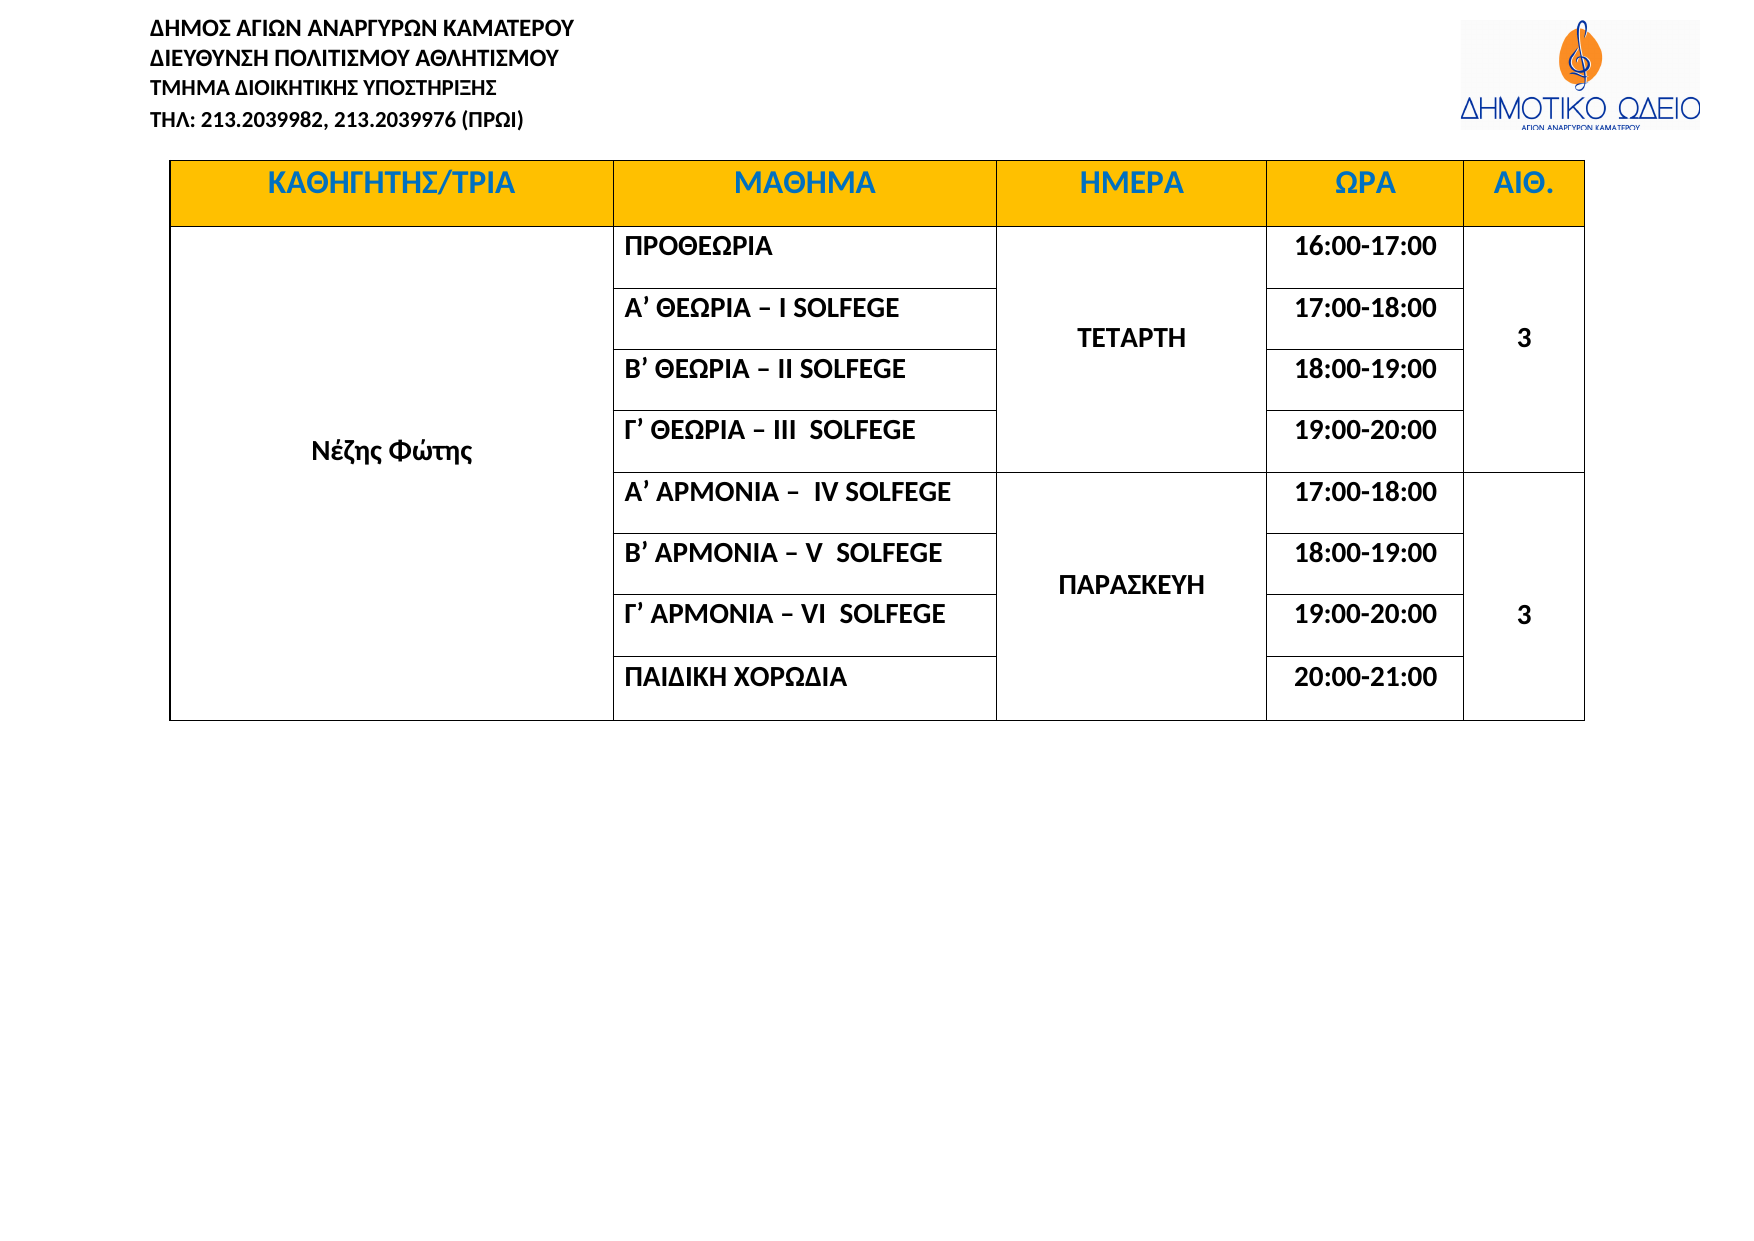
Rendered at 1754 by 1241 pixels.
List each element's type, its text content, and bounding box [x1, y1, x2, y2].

table_cell ΠΑΡΑΣΚΕΥΗ [997, 473, 1266, 719]
table_header ΩΡΑ [1267, 161, 1463, 226]
table_cell 3 [1464, 473, 1584, 719]
table_cell 18:00-19:00 [1267, 534, 1463, 594]
table_cell ΤΕΤΑΡΤΗ [997, 227, 1266, 472]
table_cell Β’ ΑΡΜΟΝΙΑ – V SOLFEGE [614, 534, 996, 594]
table_cell 18:00-19:00 [1267, 350, 1463, 410]
table_header ΑΙΘ. [1464, 161, 1584, 226]
table_cell ΠΡΟΘΕΩΡΙΑ [614, 227, 996, 288]
table_cell Α’ ΘΕΩΡΙΑ – I SOLFEGE [614, 289, 996, 349]
table_header ΚΑΘΗΓΗΤΗΣ/ΤΡΙΑ [171, 161, 613, 226]
table_cell 17:00-18:00 [1267, 289, 1463, 349]
table_cell Γ’ ΑΡΜΟΝΙΑ – VI SOLFEGE [614, 595, 996, 656]
table_cell 20:00-21:00 [1267, 657, 1463, 719]
table_cell 19:00-20:00 [1267, 595, 1463, 656]
table_cell 16:00-17:00 [1267, 227, 1463, 288]
table_cell 19:00-20:00 [1267, 411, 1463, 472]
table_cell ΠΑΙΔΙΚΗ ΧΟΡΩΔΙΑ [614, 657, 996, 719]
table_cell Α’ ΑΡΜΟΝΙΑ – IV SOLFEGE [614, 473, 996, 533]
picture [1460, 20, 1700, 129]
table_header ΜΑΘΗΜΑ [614, 161, 996, 226]
table_cell Νέζης Φώτης [171, 227, 613, 719]
table_cell Β’ ΘΕΩΡΙΑ – II SOLFEGE [614, 350, 996, 410]
table_cell Γ’ ΘΕΩΡΙΑ – IIΙ SOLFEGE [614, 411, 996, 472]
table_cell 17:00-18:00 [1267, 473, 1463, 533]
table_header ΗΜΕΡΑ [997, 161, 1266, 226]
table_cell 3 [1464, 227, 1584, 472]
